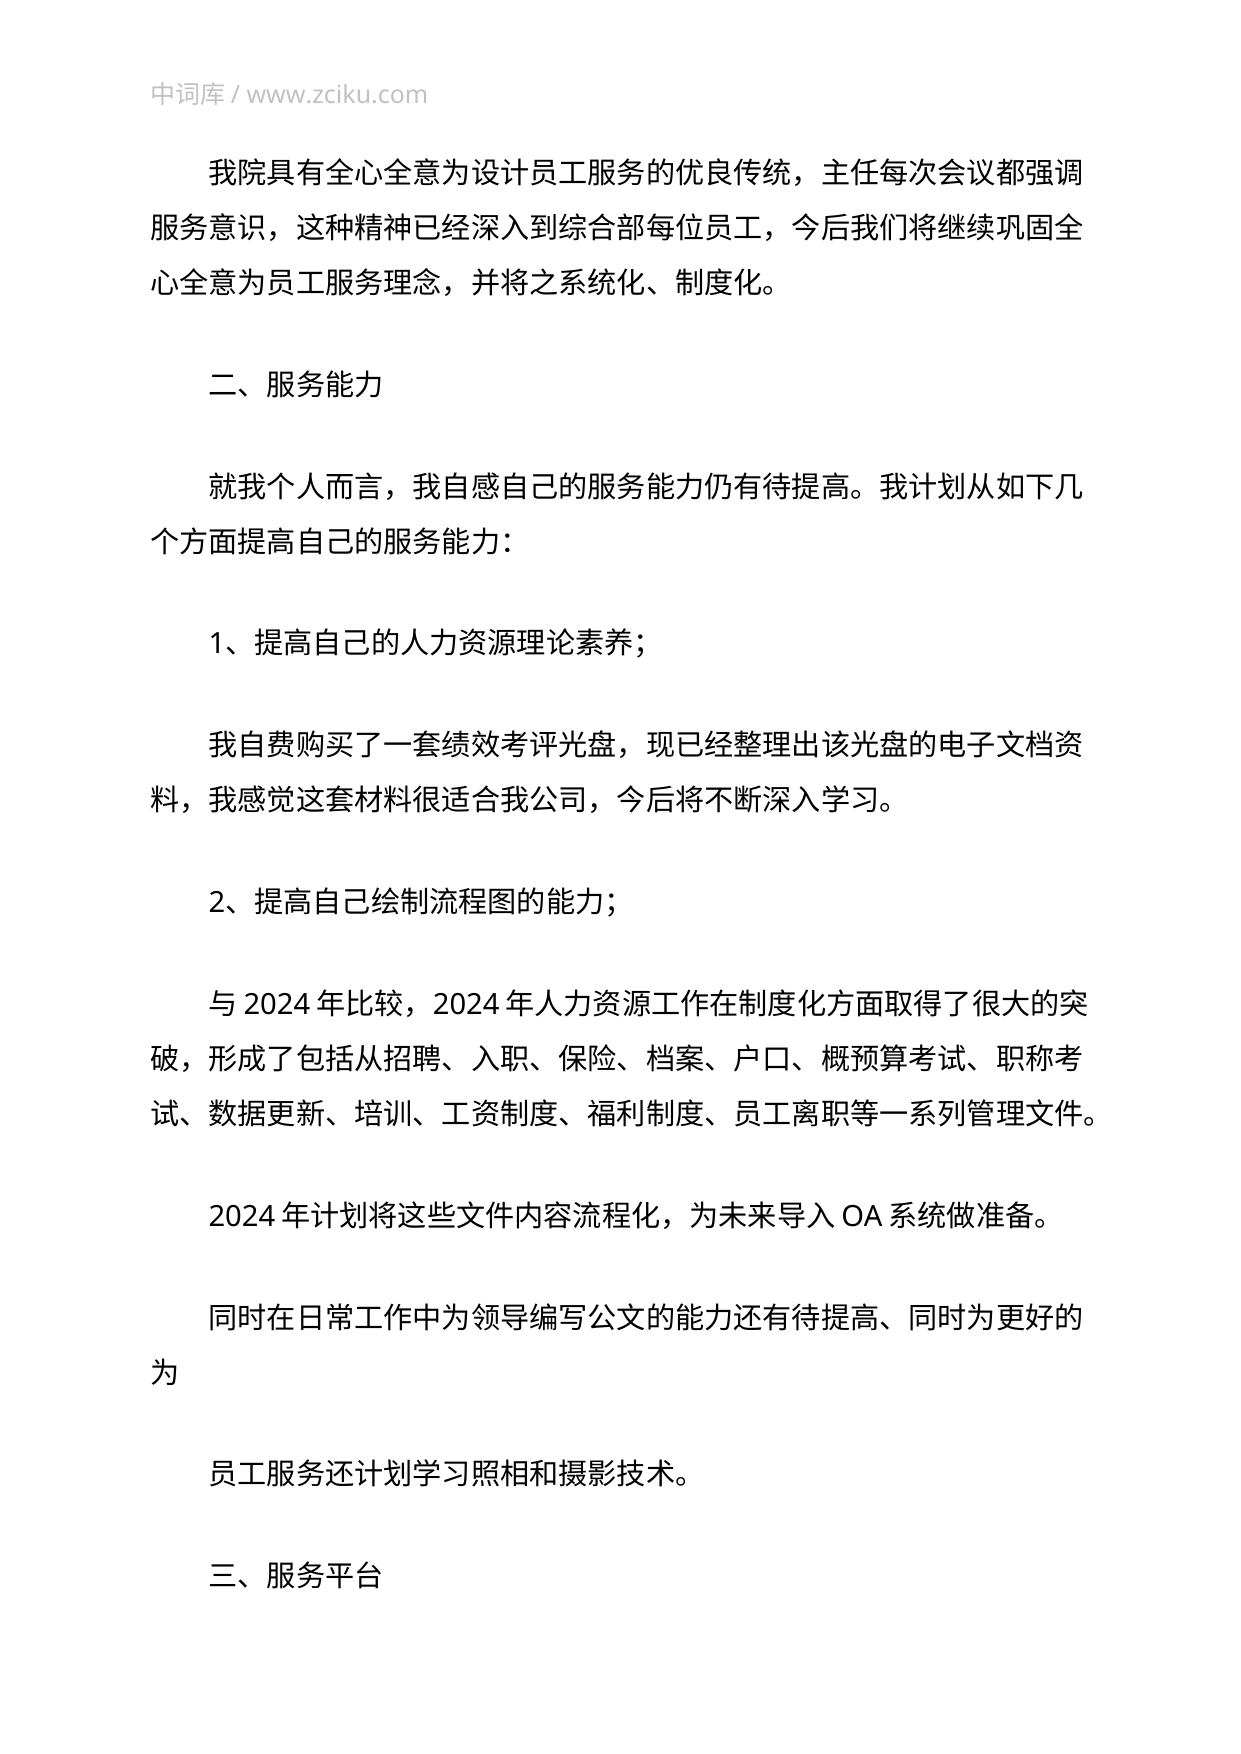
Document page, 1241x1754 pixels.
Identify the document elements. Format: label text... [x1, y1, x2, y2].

text 就我个人而言，我自感自己的服务能力仍有待提高。我计划从如下几个方面提高自己的服务能力： [150, 463, 1090, 561]
text 我院具有全心全意为设计员工服务的优良传统，主任每次会议都强调服务意识，这种精神已经深入到综合部每位员工，今后我们将继续巩固全心全意为员工服务理念，并将之系统化、制度化。 [150, 150, 1090, 302]
text 二、服务能力 [150, 362, 1090, 404]
text 1、提高自己的人力资源理论素养； [150, 620, 1090, 662]
text 三、服务平台 [150, 1553, 1090, 1595]
text 员工服务还计划学习照相和摄影技术。 [150, 1451, 1090, 1493]
text 2024年计划将这些文件内容流程化，为未来导入OA系统做准备。 [150, 1192, 1090, 1235]
text 同时在日常工作中为领导编写公文的能力还有待提高、同时为更好的为 [150, 1294, 1090, 1391]
text 2、提高自己绘制流程图的能力； [150, 879, 1090, 921]
text 我自费购买了一套绩效考评光盘，现已经整理出该光盘的电子文档资料，我感觉这套材料很适合我公司，今后将不断深入学习。 [150, 722, 1090, 819]
text 与2024年比较，2024年人力资源工作在制度化方面取得了很大的突破，形成了包括从招聘、入职、保险、档案、户口、概预算考试、职称考试、数据更新、培训、工资制度、福利制度、员工离职等一系列管理文件。 [150, 981, 1090, 1133]
